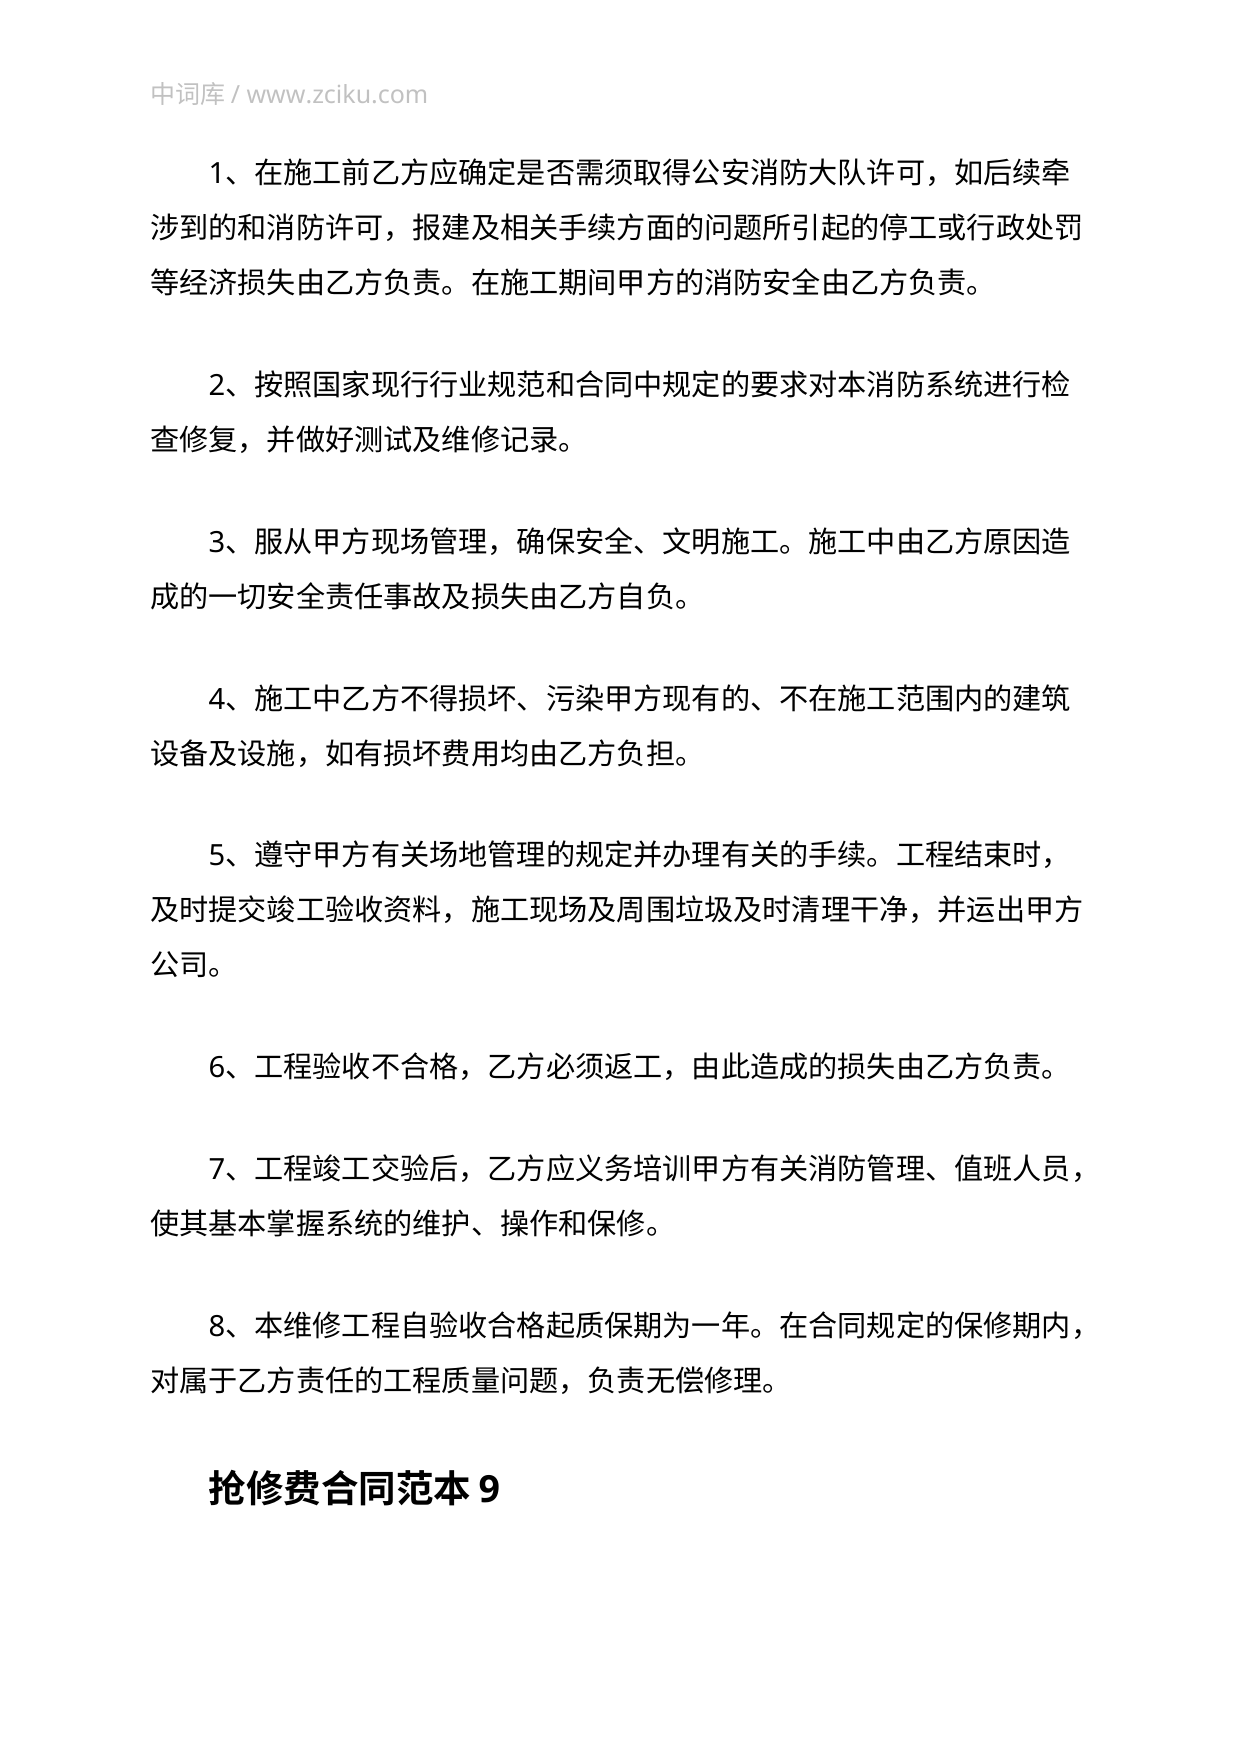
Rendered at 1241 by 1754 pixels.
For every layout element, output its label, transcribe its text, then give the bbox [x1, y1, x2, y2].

text 3、服从甲方现场管理，确保安全、文明施工。施工中由乙方原因造成的一切安全责任事故及损失由乙方自负。 [150, 518, 1090, 616]
text 抢修费合同范本9 [150, 1459, 1090, 1514]
text 7、工程竣工交验后，乙方应义务培训甲方有关消防管理、值班人员，使其基本掌握系统的维护、操作和保修。 [150, 1146, 1090, 1243]
text 1、在施工前乙方应确定是否需须取得公安消防大队许可，如后续牵涉到的和消防许可，报建及相关手续方面的问题所引起的停工或行政处罚等经济损失由乙方负责。在施工期间甲方的消防安全由乙方负责。 [150, 150, 1090, 302]
text 4、施工中乙方不得损坏、污染甲方现有的、不在施工范围内的建筑设备及设施，如有损坏费用均由乙方负担。 [150, 675, 1090, 772]
text 2、按照国家现行行业规范和合同中规定的要求对本消防系统进行检查修复，并做好测试及维修记录。 [150, 362, 1090, 459]
text 5、遵守甲方有关场地管理的规定并办理有关的手续。工程结束时，及时提交竣工验收资料，施工现场及周围垃圾及时清理干净，并运出甲方公司。 [150, 832, 1090, 984]
text 6、工程验收不合格，乙方必须返工，由此造成的损失由乙方负责。 [150, 1044, 1090, 1086]
text 8、本维修工程自验收合格起质保期为一年。在合同规定的保修期内，对属于乙方责任的工程质量问题，负责无偿修理。 [150, 1302, 1090, 1400]
